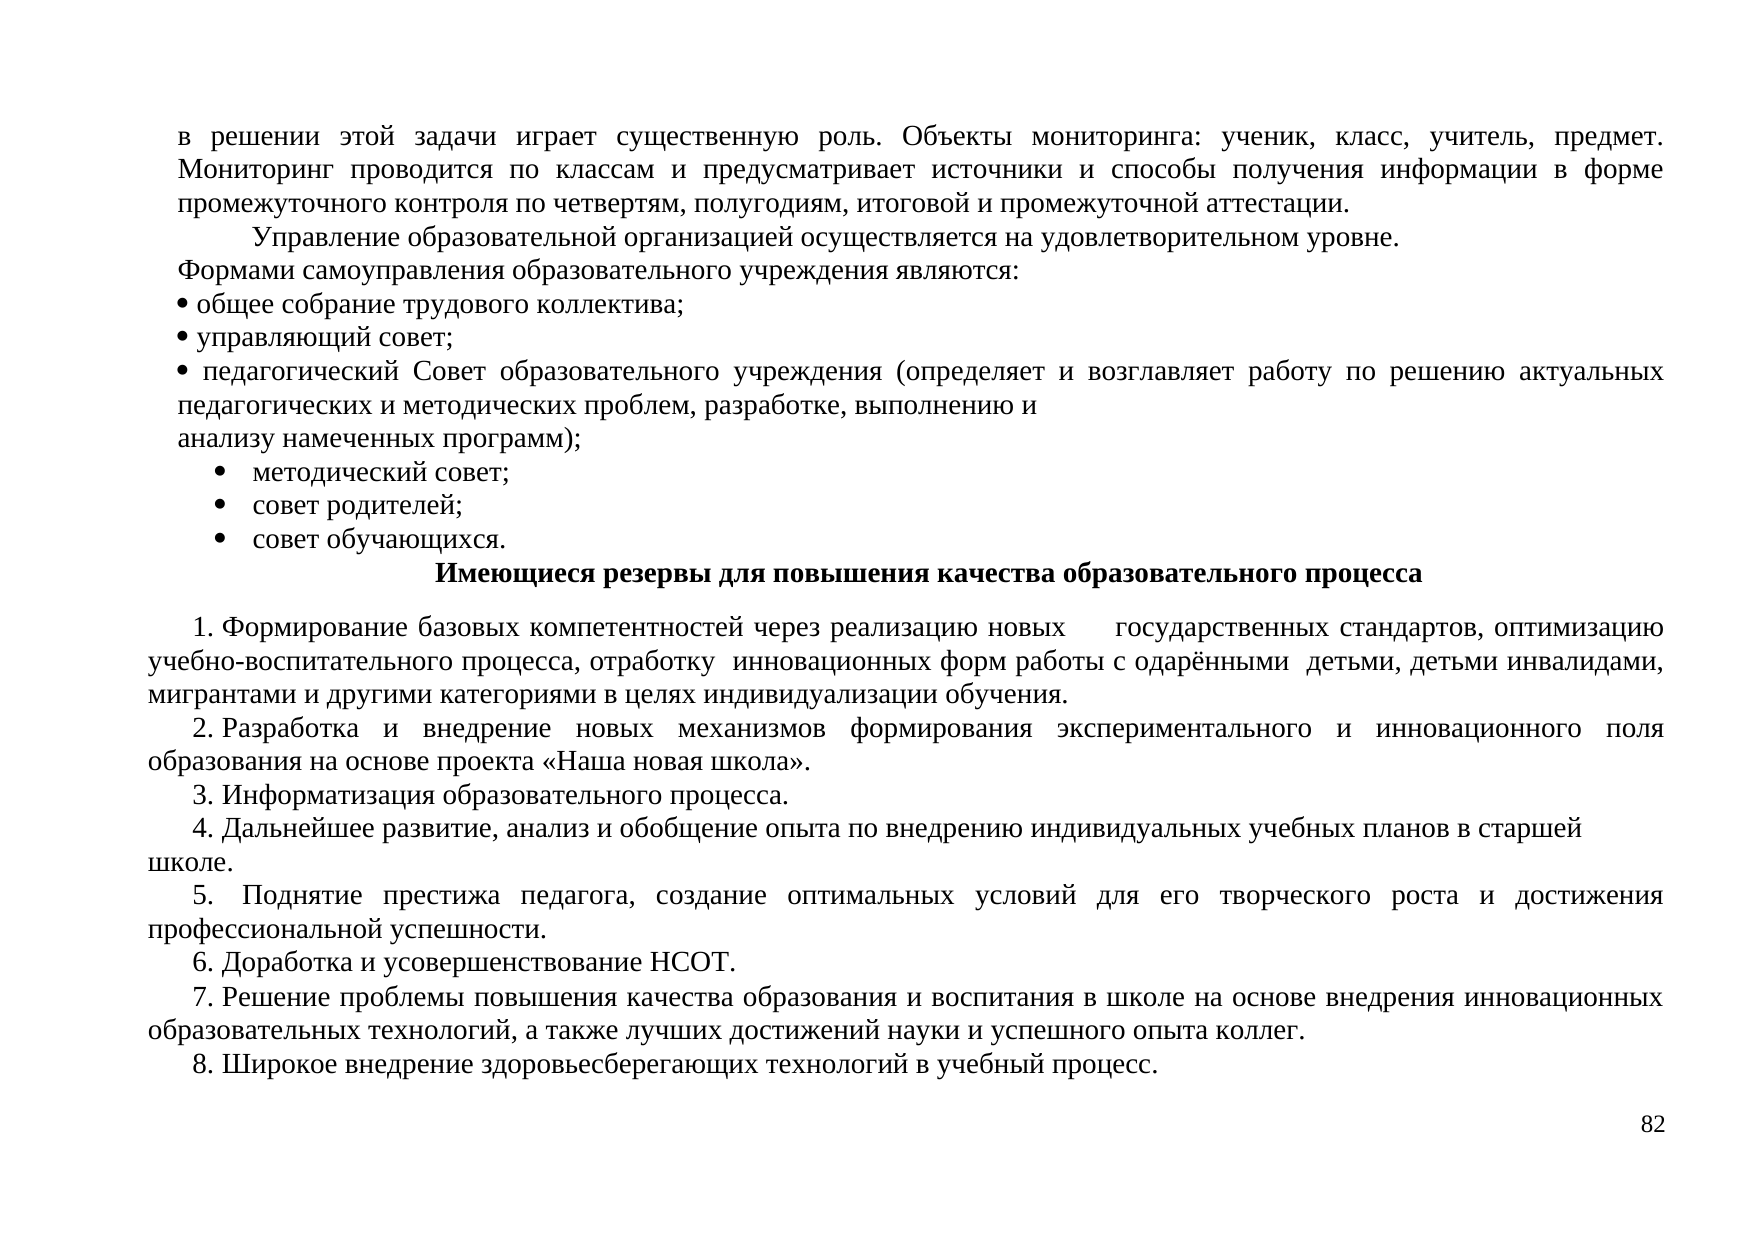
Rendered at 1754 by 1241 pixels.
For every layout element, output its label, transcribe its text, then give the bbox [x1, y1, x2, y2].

text управляющий совет; [177, 319, 1665, 353]
list совет родителей; [215, 487, 1665, 521]
list Информатизация образовательного процесса. [148, 777, 1666, 810]
list Широкое внедрение здоровьесберегающих технологий в учебный процесс. [148, 1046, 1666, 1080]
list Решение проблемы повышения качества образования и воспитания в школе на основе внедрения инновационных образовательных технологий, а также лучших достижений науки и успешного опыта коллег. [148, 979, 1666, 1046]
text Управление образовательной организацией осуществляется на удовлетворительном уровне. [177, 219, 1665, 252]
list Дальнейшее развитие, анализ и обобщение опыта по внедрению индивидуальных учебных планов в старшей школе. [148, 810, 1666, 877]
list Разработка и внедрение новых механизмов формирования экспериментального и инновационного поля образования на основе проекта «Наша новая школа». [148, 710, 1666, 777]
text общее собрание трудового коллектива; [177, 286, 1665, 319]
list Поднятие престижа педагога, создание оптимальных условий для его творческого роста и достижения профессиональной успешности. [148, 877, 1666, 944]
list Доработка и усовершенствование НСОТ. [148, 944, 1666, 978]
list Формирование базовых компетентностей через реализацию новых государственных стандартов, оптимизацию учебно-воспитательного процесса, отработку инновационных форм работы с одарёнными детьми, детьми инвалидами, мигрантами и другими категориями в целях индивидуализации обучения. [148, 609, 1666, 710]
text анализу намеченных программ); [177, 420, 1665, 454]
text Имеющиеся резервы для повышения качества образовательного процесса [177, 555, 1665, 588]
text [177, 118, 1665, 219]
text Формами самоуправления образовательного учреждения являются: [177, 252, 1665, 286]
list методический совет; [215, 454, 1665, 487]
list педагогический Совет образовательного учреждения (определяет и возглавляет работу по решению актуальных педагогических и методических проблем, разработке, выполнению и [177, 353, 1665, 420]
list совет обучающихся. [215, 521, 1665, 555]
